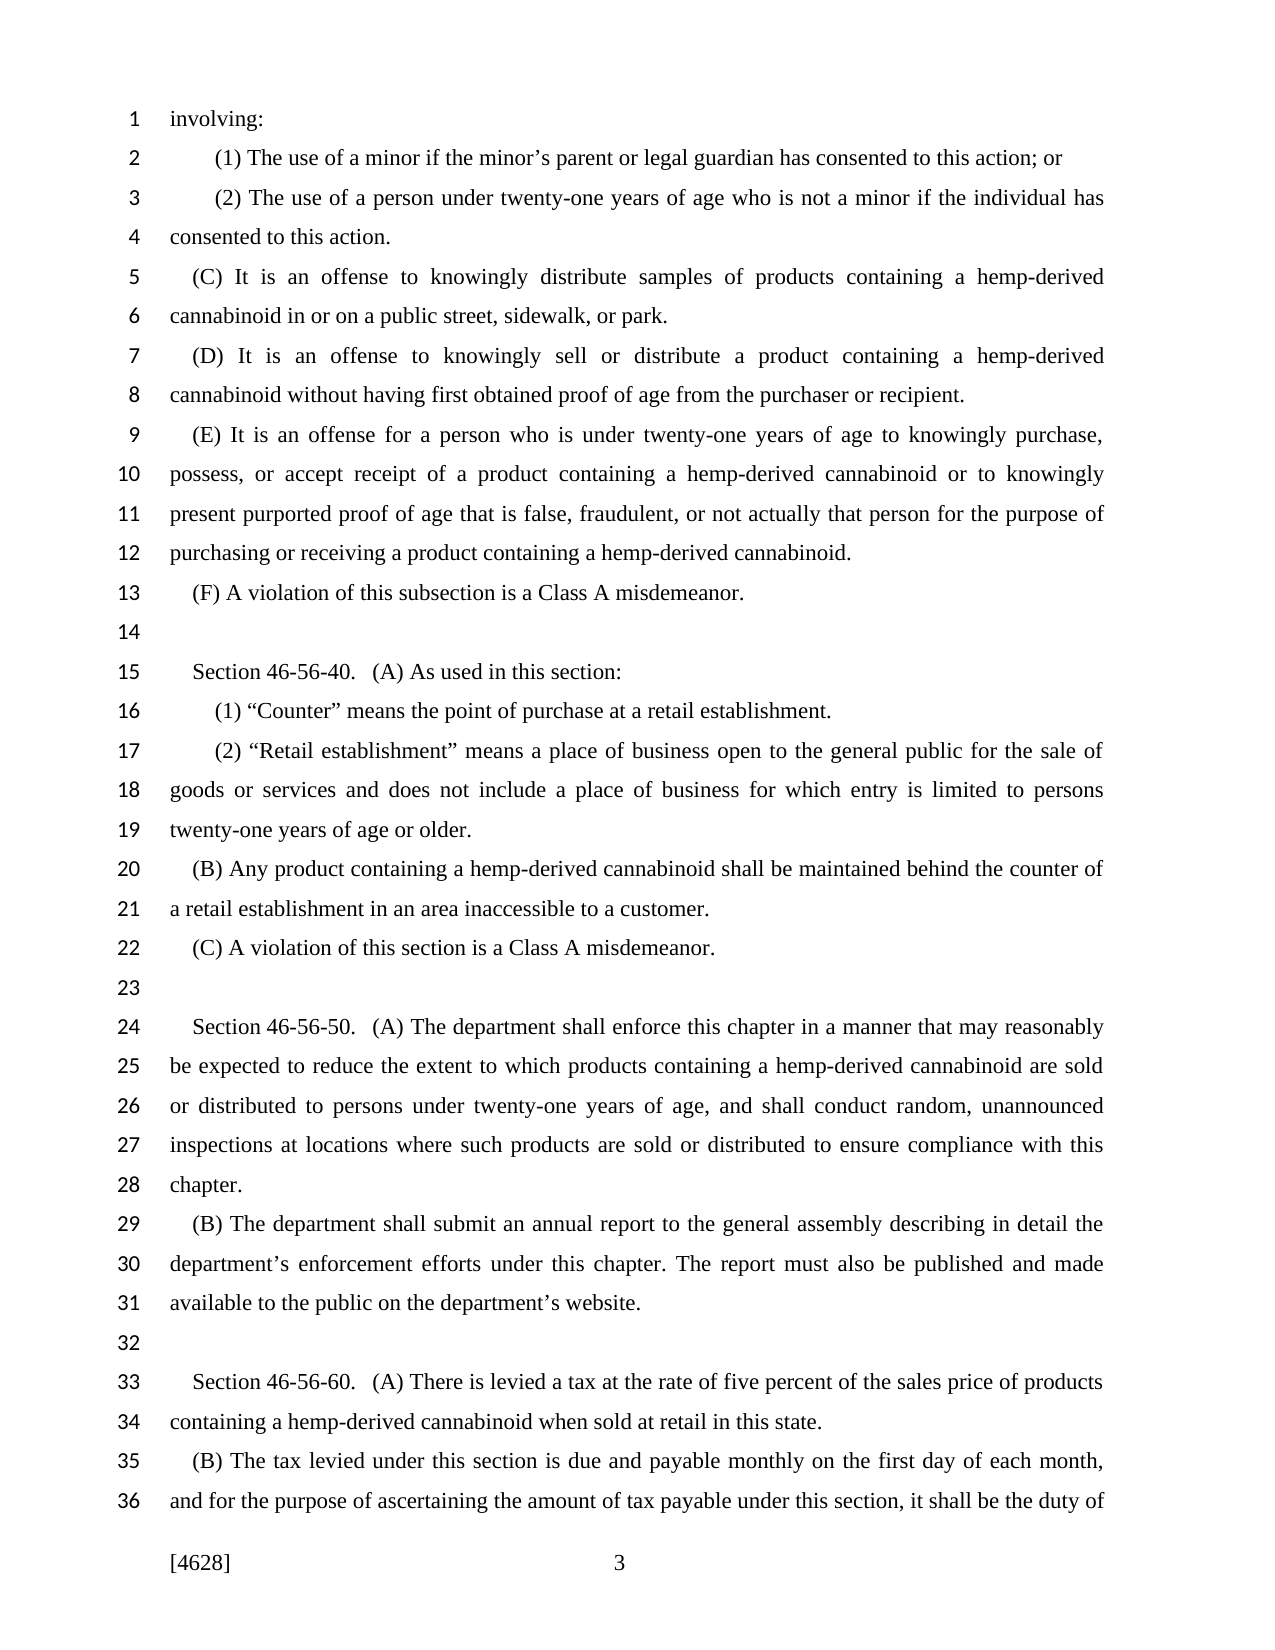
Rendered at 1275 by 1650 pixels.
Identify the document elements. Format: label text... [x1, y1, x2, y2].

text (E) It is an offense for a person who is under twenty-one years of age to knowingly purchase, possess, or accept receipt of a product containing a hemp-derived cannabinoid or to knowingly present purported proof of age that is false, fraudulent, or not actually that person for the purpose of purchasing or receiving a product containing a hemp-derived cannabinoid. [169, 421, 1106, 566]
text Section 46-56-50. (A) The department shall enforce this chapter in a manner that may reasonably be expected to reduce the extent to which products containing a hemp-derived cannabinoid are sold or distributed to persons under twenty-one years of age, and shall conduct random, unannounced inspections at locations where such products are sold or distributed to ensure compliance with this chapter. [169, 1013, 1106, 1197]
text (D) It is an offense to knowingly sell or distribute a product containing a hemp-derived cannabinoid without having first obtained proof of age from the purchaser or recipient. [169, 342, 1106, 408]
text (1) The use of a minor if the minor’s parent or legal guardian has consented to this action; or [169, 144, 1106, 171]
text (1) “Counter” means the point of purchase at a retail establishment. [169, 697, 1106, 723]
text (C) A violation of this section is a Class A misdemeanor. [169, 934, 1106, 960]
text Section 46-56-60. (A) There is levied a tax at the rate of five percent of the sales price of products containing a hemp-derived cannabinoid when sold at retail in this state. [169, 1368, 1106, 1434]
text (2) The use of a person under twenty-one years of age who is not a minor if the individual has consented to this action. [169, 184, 1106, 250]
text (F) A violation of this subsection is a Class A misdemeanor. [169, 579, 1106, 605]
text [169, 105, 1106, 131]
text (B) The department shall submit an annual report to the general assembly describing in detail the department’s enforcement efforts under this chapter. The report must also be published and made available to the public on the department’s website. [169, 1210, 1106, 1316]
text (2) “Retail establishment” means a place of business open to the general public for the sale of goods or services and does not include a place of business for which entry is limited to persons twenty-one years of age or older. [169, 737, 1106, 842]
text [169, 1447, 1106, 1513]
text (C) It is an offense to knowingly distribute samples of products containing a hemp-derived cannabinoid in or on a public street, sidewalk, or park. [169, 263, 1106, 329]
text Section 46-56-40. (A) As used in this section: [169, 658, 1106, 684]
text (B) Any product containing a hemp-derived cannabinoid shall be maintained behind the counter of a retail establishment in an area inaccessible to a customer. [169, 855, 1106, 921]
